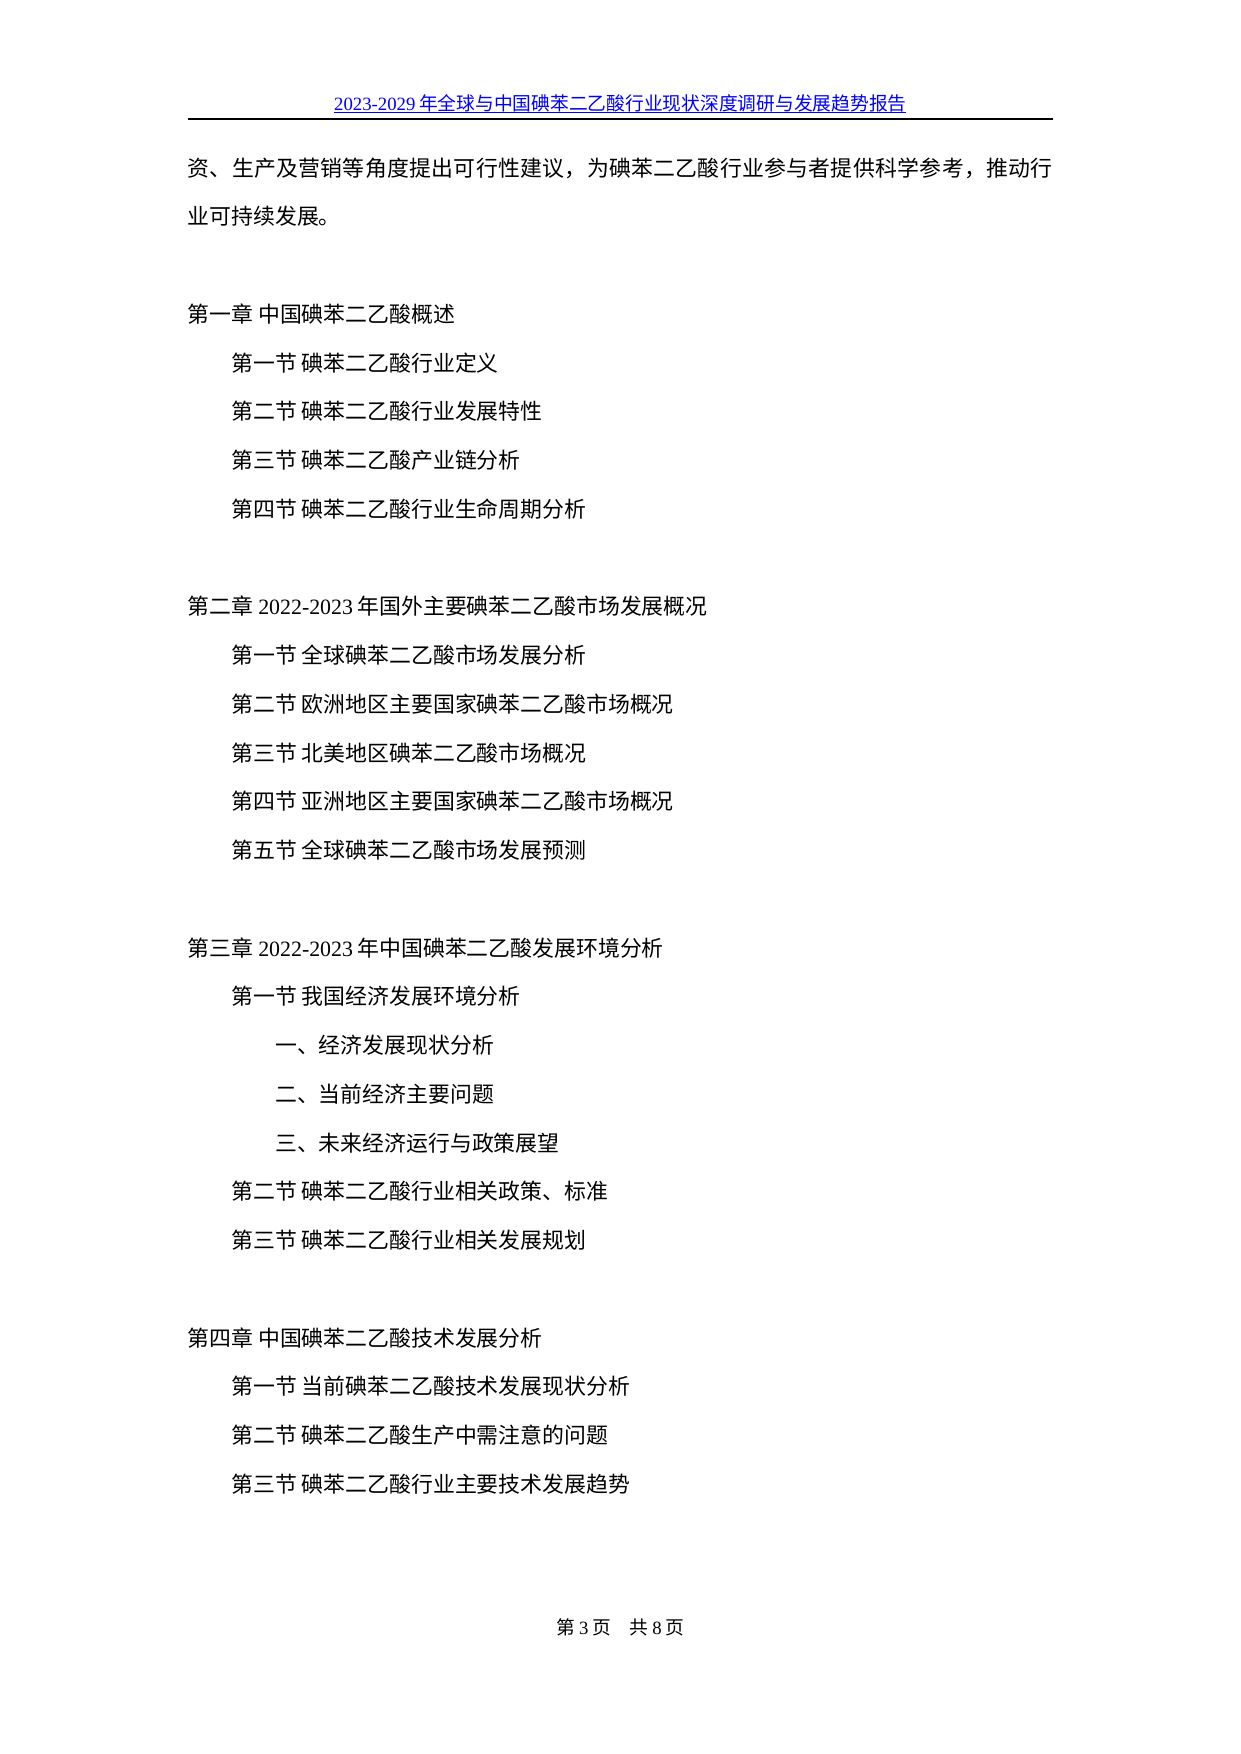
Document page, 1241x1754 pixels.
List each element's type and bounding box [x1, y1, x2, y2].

text [187, 150, 1053, 1499]
